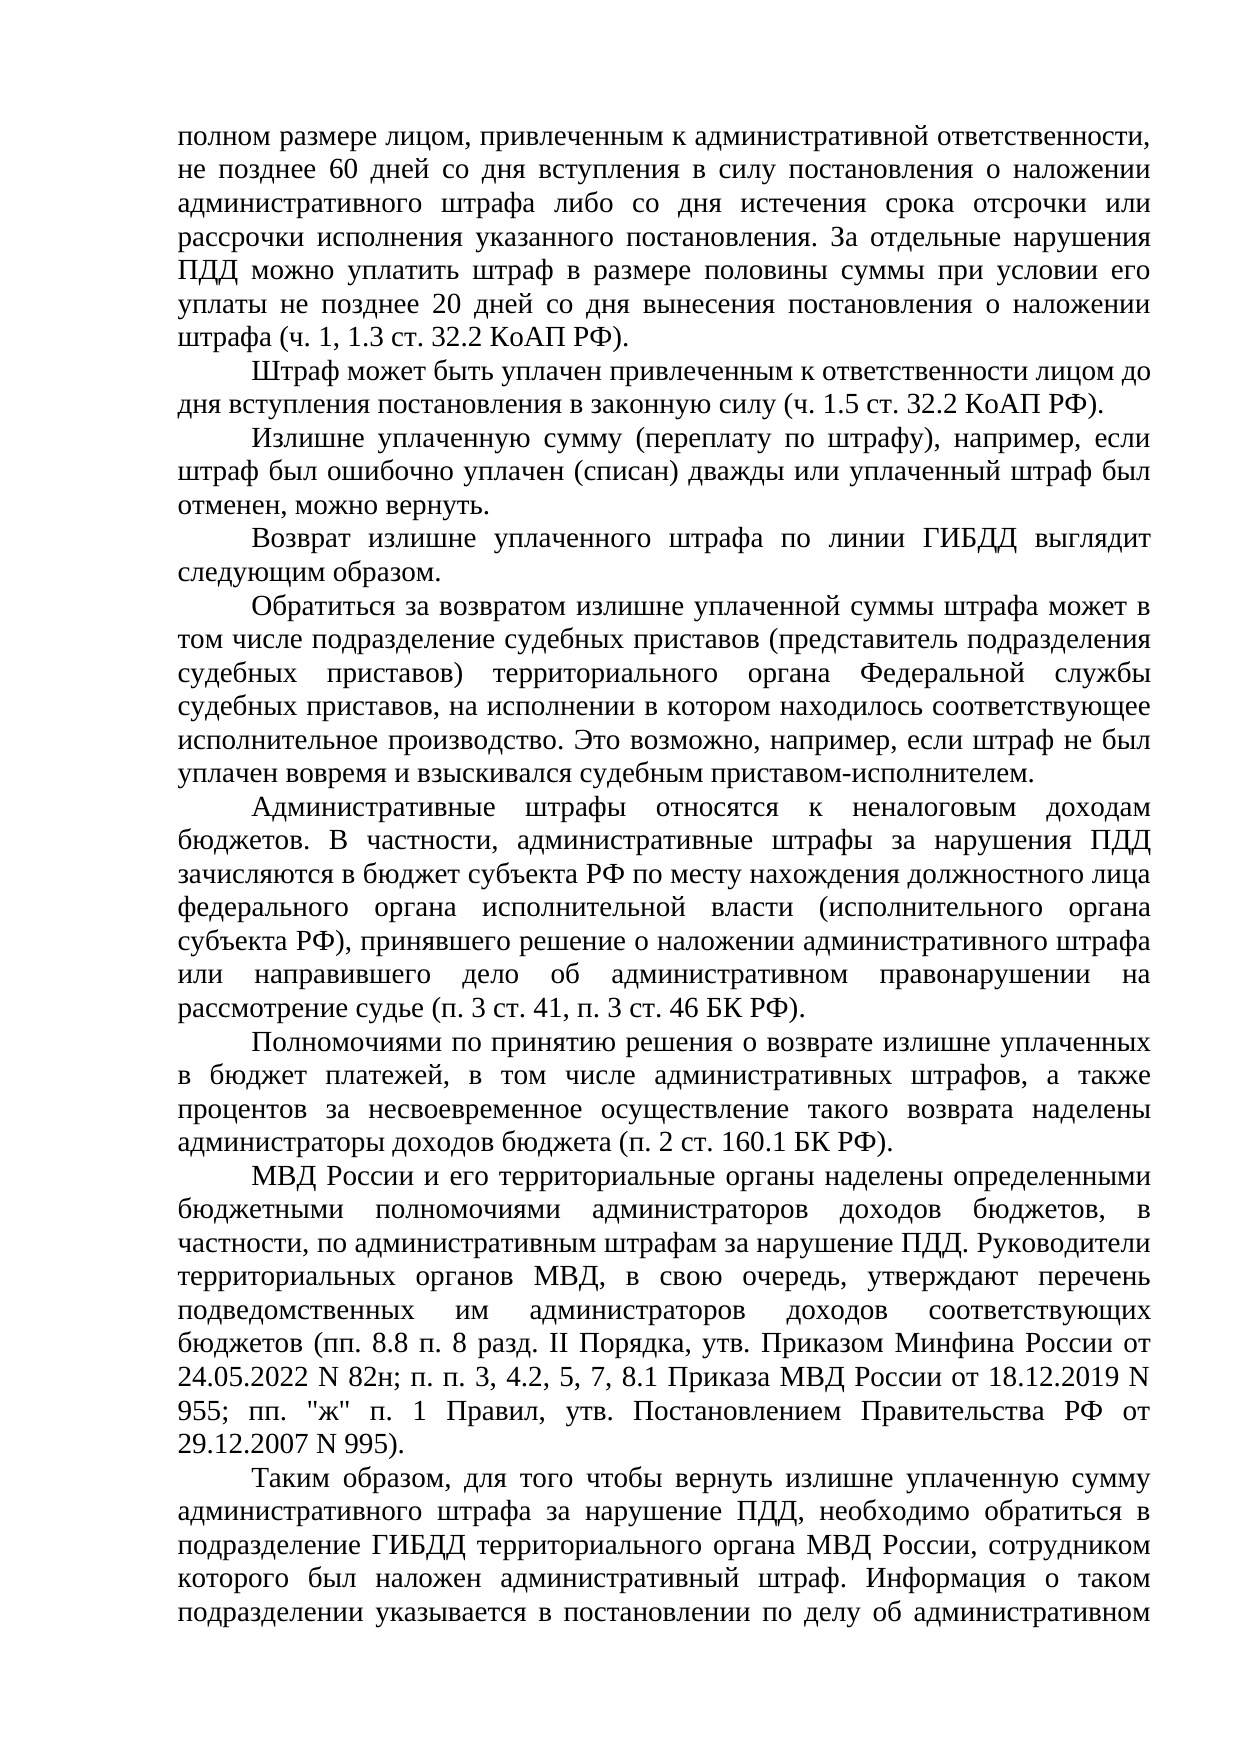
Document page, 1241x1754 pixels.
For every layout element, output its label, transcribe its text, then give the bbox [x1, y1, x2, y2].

text Излишне уплаченную сумму (переплату по штрафу), например, если штраф был ошибочно уплачен (списан) дважды или уплаченный штраф был отменен, можно вернуть. [177, 420, 1152, 521]
text Штраф может быть уплачен привлеченным к ответственности лицом до дня вступления постановления в законную силу (ч. 1.5 ст. 32.2 КоАП РФ). [177, 353, 1152, 420]
text Обратиться за возвратом излишне уплаченной суммы штрафа может в том числе подразделение судебных приставов (представитель подразделения судебных приставов) территориального органа Федеральной службы судебных приставов, на исполнении в котором находилось соответствующее исполнительное производство. Это возможно, например, если штраф не был уплачен вовремя и взыскивался судебным приставом-исполнителем. [177, 588, 1152, 789]
text МВД России и его территориальные органы наделены определенными бюджетными полномочиями администраторов доходов бюджетов, в частности, по административным штрафам за нарушение ПДД. Руководители территориальных органов МВД, в свою очередь, утверждают перечень подведомственных им администраторов доходов соответствующих бюджетов (пп. 8.8 п. 8 разд. II Порядка, утв. Приказом Минфина России от 24.05.2022 N 82н; п. п. 3, 4.2, 5, 7, 8.1 Приказа МВД России от 18.12.2019 N 955; пп. "ж" п. 1 Правил, утв. Постановлением Правительства РФ от 29.12.2007 N 995). [177, 1158, 1152, 1460]
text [177, 1460, 1152, 1627]
text Административные штрафы относятся к неналоговым доходам бюджетов. В частности, административные штрафы за нарушения ПДД зачисляются в бюджет субъекта РФ по месту нахождения должностного лица федерального органа исполнительной власти (исполнительного органа субъекта РФ), принявшего решение о наложении административного штрафа или направившего дело об административном правонарушении на рассмотрение судье (п. 3 ст. 41, п. 3 ст. 46 БК РФ). [177, 789, 1152, 1024]
text Возврат излишне уплаченного штрафа по линии ГИБДД выглядит следующим образом. [177, 521, 1152, 588]
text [177, 118, 1152, 353]
text Полномочиями по принятию решения о возврате излишне уплаченных в бюджет платежей, в том числе административных штрафов, а также процентов за несвоевременное осуществление такого возврата наделены администраторы доходов бюджета (п. 2 ст. 160.1 БК РФ). [177, 1024, 1152, 1158]
